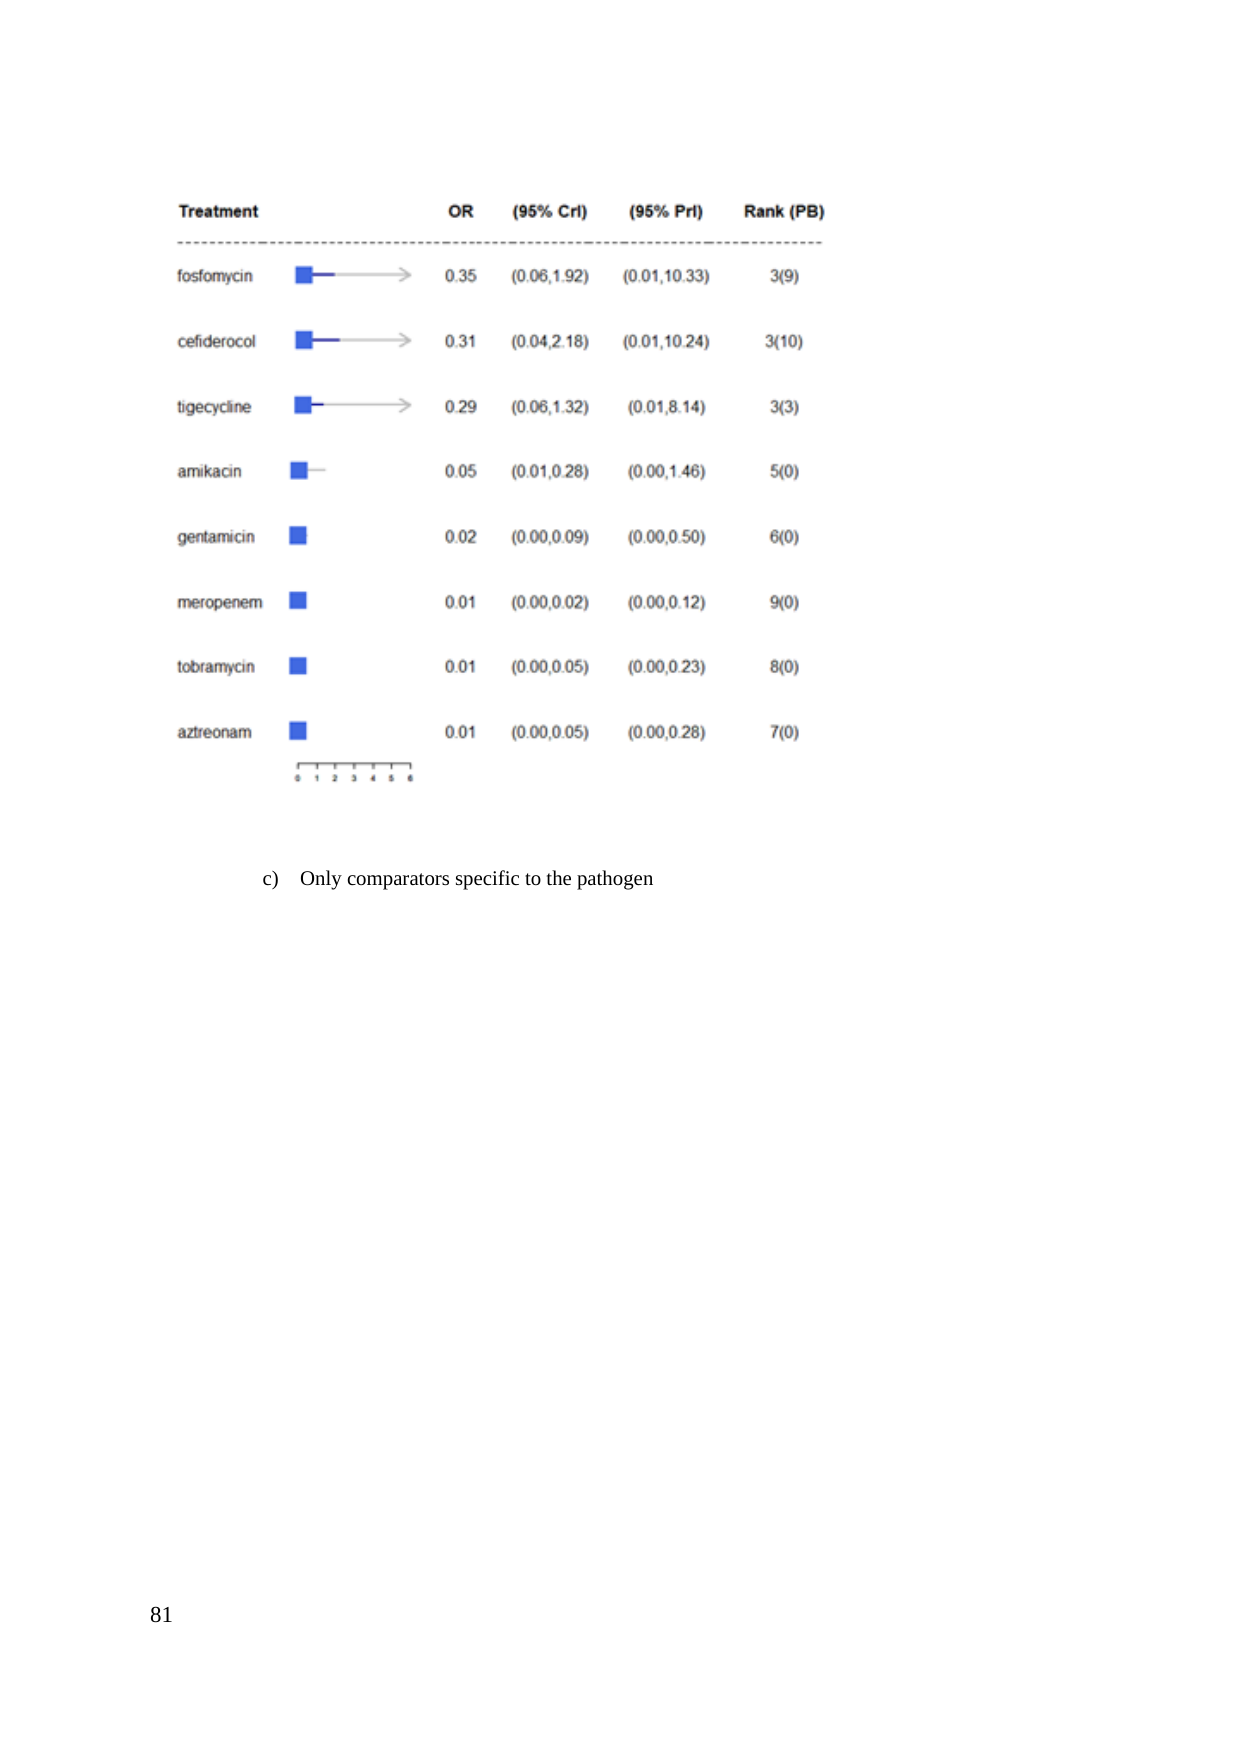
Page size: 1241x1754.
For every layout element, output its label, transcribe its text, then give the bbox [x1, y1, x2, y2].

picture [150, 150, 854, 854]
list Only comparators specific to the pathogen [262, 866, 1090, 890]
